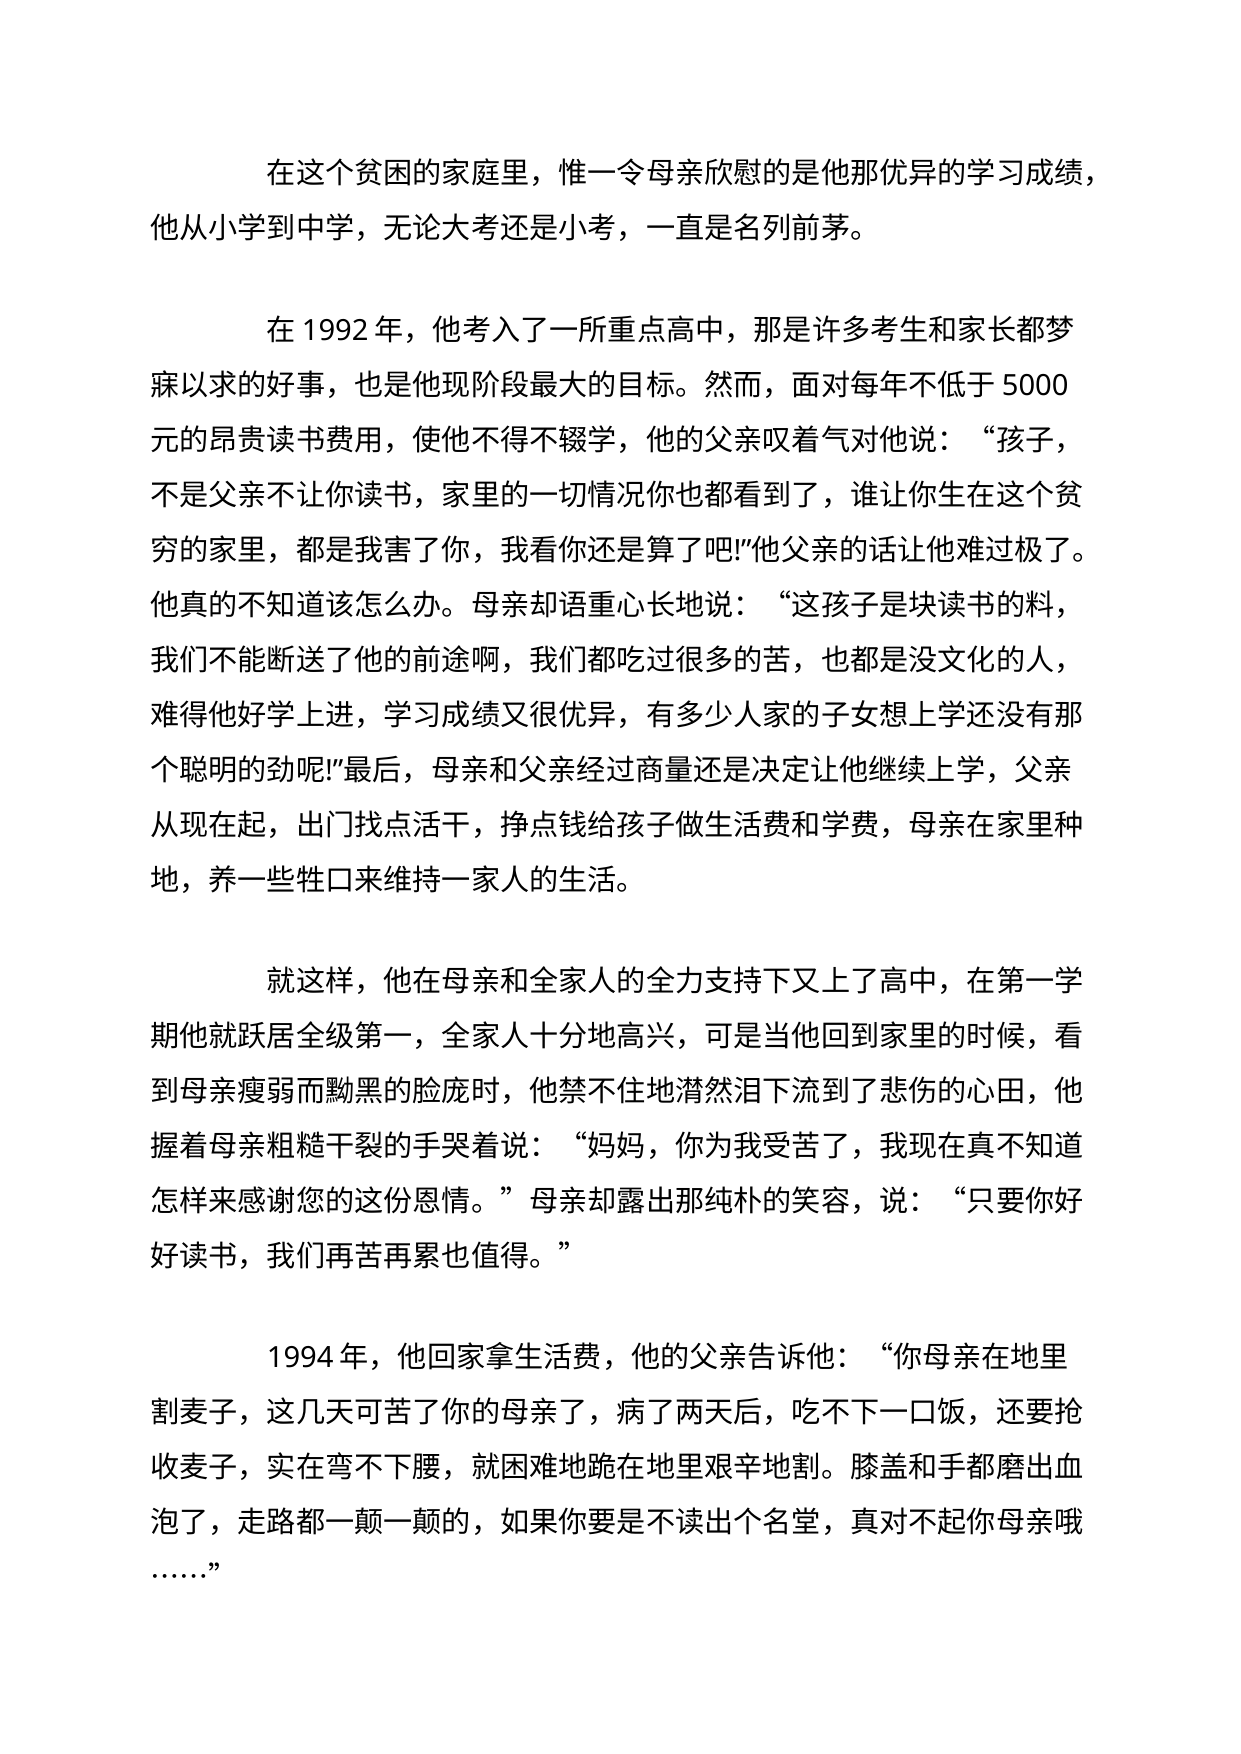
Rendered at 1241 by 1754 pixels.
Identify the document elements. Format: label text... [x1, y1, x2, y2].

text 1994年，他回家拿生活费，他的父亲告诉他：“你母亲在地里割麦子，这几天可苦了你的母亲了，病了两天后，吃不下一口饭，还要抢收麦子，实在弯不下腰，就困难地跪在地里艰辛地割。膝盖和手都磨出血泡了，走路都一颠一颠的，如果你要是不读出个名堂，真对不起你母亲哦……” [150, 1334, 1090, 1596]
text 在这个贫困的家庭里，惟一令母亲欣慰的是他那优异的学习成绩，他从小学到中学，无论大考还是小考，一直是名列前茅。 [150, 150, 1090, 247]
text 就这样，他在母亲和全家人的全力支持下又上了高中，在第一学期他就跃居全级第一，全家人十分地高兴，可是当他回到家里的时候，看到母亲瘦弱而黝黑的脸庞时，他禁不住地潸然泪下流到了悲伤的心田，他握着母亲粗糙干裂的手哭着说：“妈妈，你为我受苦了，我现在真不知道怎样来感谢您的这份恩情。”母亲却露出那纯朴的笑容，说：“只要你好好读书，我们再苦再累也值得。” [150, 958, 1090, 1274]
text 在1992年，他考入了一所重点高中，那是许多考生和家长都梦寐以求的好事，也是他现阶段最大的目标。然而，面对每年不低于5000元的昂贵读书费用，使他不得不辍学，他的父亲叹着气对他说：“孩子，不是父亲不让你读书，家里的一切情况你也都看到了，谁让你生在这个贫穷的家里，都是我害了你，我看你还是算了吧!”他父亲的话让他难过极了。他真的不知道该怎么办。母亲却语重心长地说：“这孩子是块读书的料，我们不能断送了他的前途啊，我们都吃过很多的苦，也都是没文化的人，难得他好学上进，学习成绩又很优异，有多少人家的子女想上学还没有那个聪明的劲呢!”最后，母亲和父亲经过商量还是决定让他继续上学，父亲从现在起，出门找点活干，挣点钱给孩子做生活费和学费，母亲在家里种地，养一些牲口来维持一家人的生活。 [150, 307, 1090, 898]
